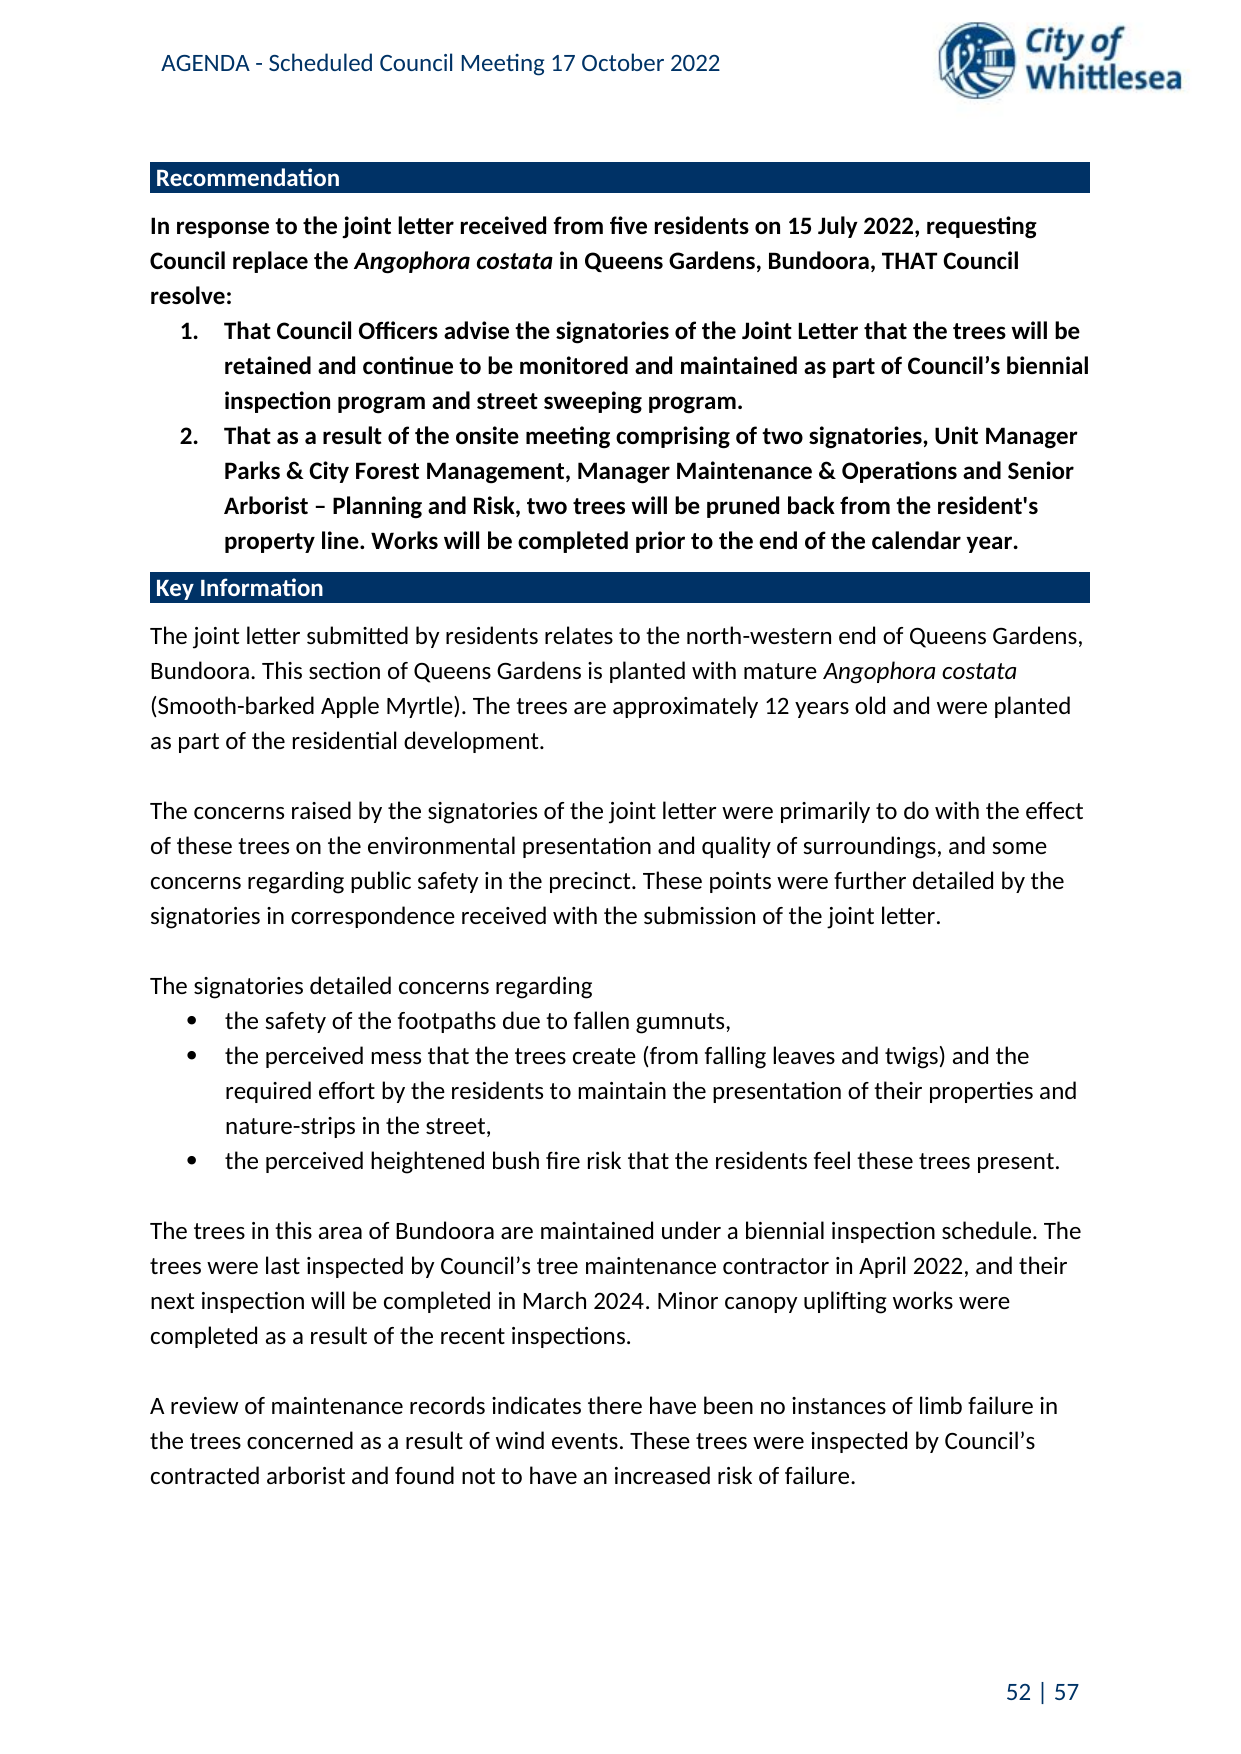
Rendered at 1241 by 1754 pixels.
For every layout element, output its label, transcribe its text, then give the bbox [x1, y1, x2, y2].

text The joint letter submitted by residents relates to the north-western end of Queens Gardens, Bundoora. This section of Queens Gardens is planted with mature Angophora costata (Smooth-barked Apple Myrtle). The trees are approximately 12 years old and were planted as part of the residential development. [150, 620, 1090, 756]
text In response to the joint letter received from five residents on 15 July 2022, requesting Council replace the Angophora costata in Queens Gardens, Bundoora, THAT Council resolve: [150, 210, 1090, 311]
picture [0, 0, 1241, 127]
list the perceived heightened bush fire risk that the residents feel these trees present. [187, 1145, 1090, 1176]
list That Council Officers advise the signatories of the Joint Letter that the trees will be retained and continue to be monitored and maintained as part of Council’s biennial inspection program and street sweeping program. [179, 315, 1090, 416]
text Key Information [150, 572, 1090, 603]
list That as a result of the onsite meeting comprising of two signatories, Unit Manager Parks & City Forest Management, Manager Maintenance & Operations and Senior Arborist – Planning and Risk, two trees will be pruned back from the resident's property line. Works will be completed prior to the end of the calendar year. [179, 420, 1090, 556]
text The concerns raised by the signatories of the joint letter were primarily to do with the effect of these trees on the environmental presentation and quality of surroundings, and some concerns regarding public safety in the precinct. These points were further detailed by the signatories in correspondence received with the submission of the joint letter. [150, 795, 1090, 931]
text The trees in this area of Bundoora are maintained under a biennial inspection schedule. The trees were last inspected by Council’s tree maintenance contractor in April 2022, and their next inspection will be completed in March 2024. Minor canopy uplifting works were completed as a result of the recent inspections. [150, 1215, 1090, 1351]
text Recommendation [150, 162, 1090, 193]
text The signatories detailed concerns regarding [150, 970, 1090, 1001]
list the safety of the footpaths due to fallen gumnuts, [187, 1005, 1090, 1036]
text A review of maintenance records indicates there have been no instances of limb failure in the trees concerned as a result of wind events. These trees were inspected by Council’s contracted arborist and found not to have an increased risk of failure. [150, 1390, 1090, 1491]
list the perceived mess that the trees create (from falling leaves and twigs) and the required effort by the residents to maintain the presentation of their properties and nature-strips in the street, [187, 1040, 1090, 1141]
